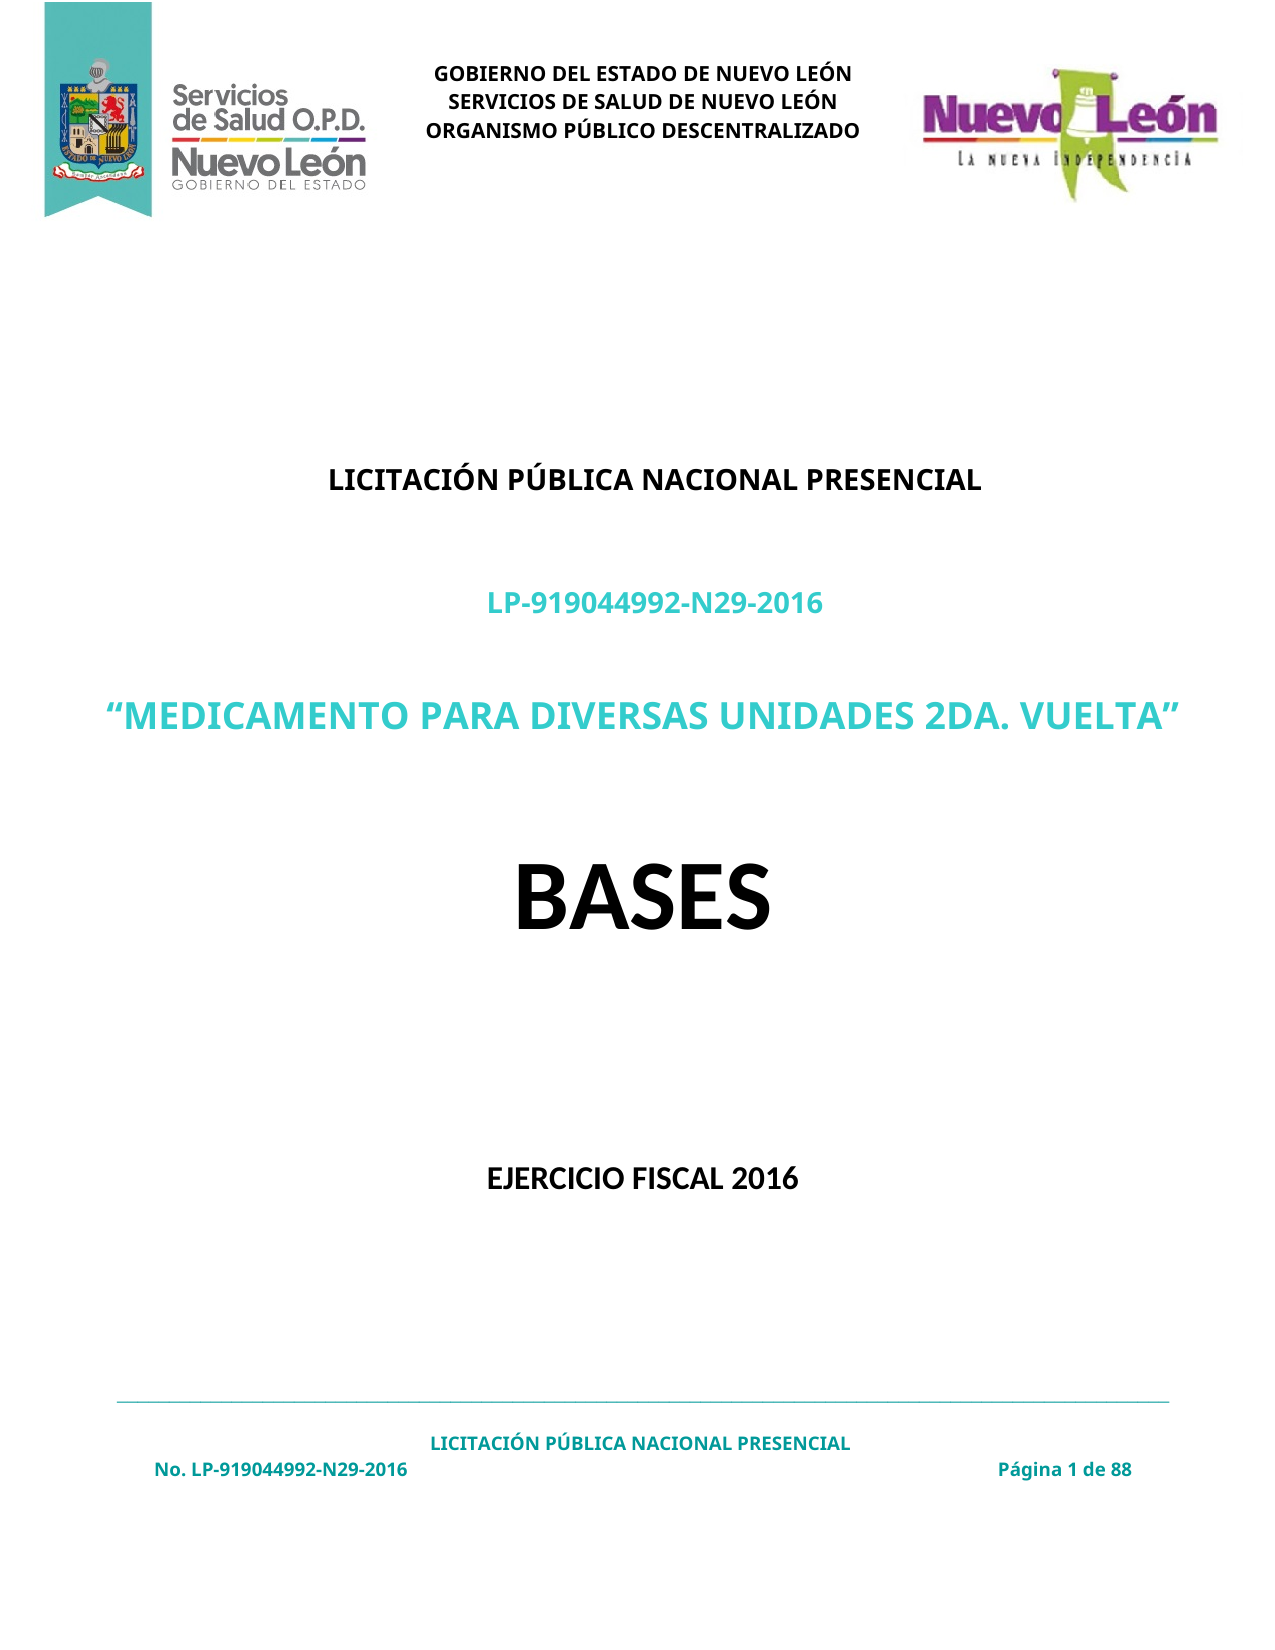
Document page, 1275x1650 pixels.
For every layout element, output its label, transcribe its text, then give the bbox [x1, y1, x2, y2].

text LICITACIÓN PÚBLICA NACIONAL PRESENCIAL [89, 459, 1221, 499]
picture [15, 2, 1249, 229]
subtitle LP-919044992-N29-2016 [89, 582, 1221, 622]
text BASES [89, 832, 1197, 954]
text EJERCICIO FISCAL 2016 [89, 1157, 1197, 1198]
text “MEDICAMENTO PARA DIVERSAS UNIDADES 2DA. VUELTA” [89, 689, 1197, 740]
